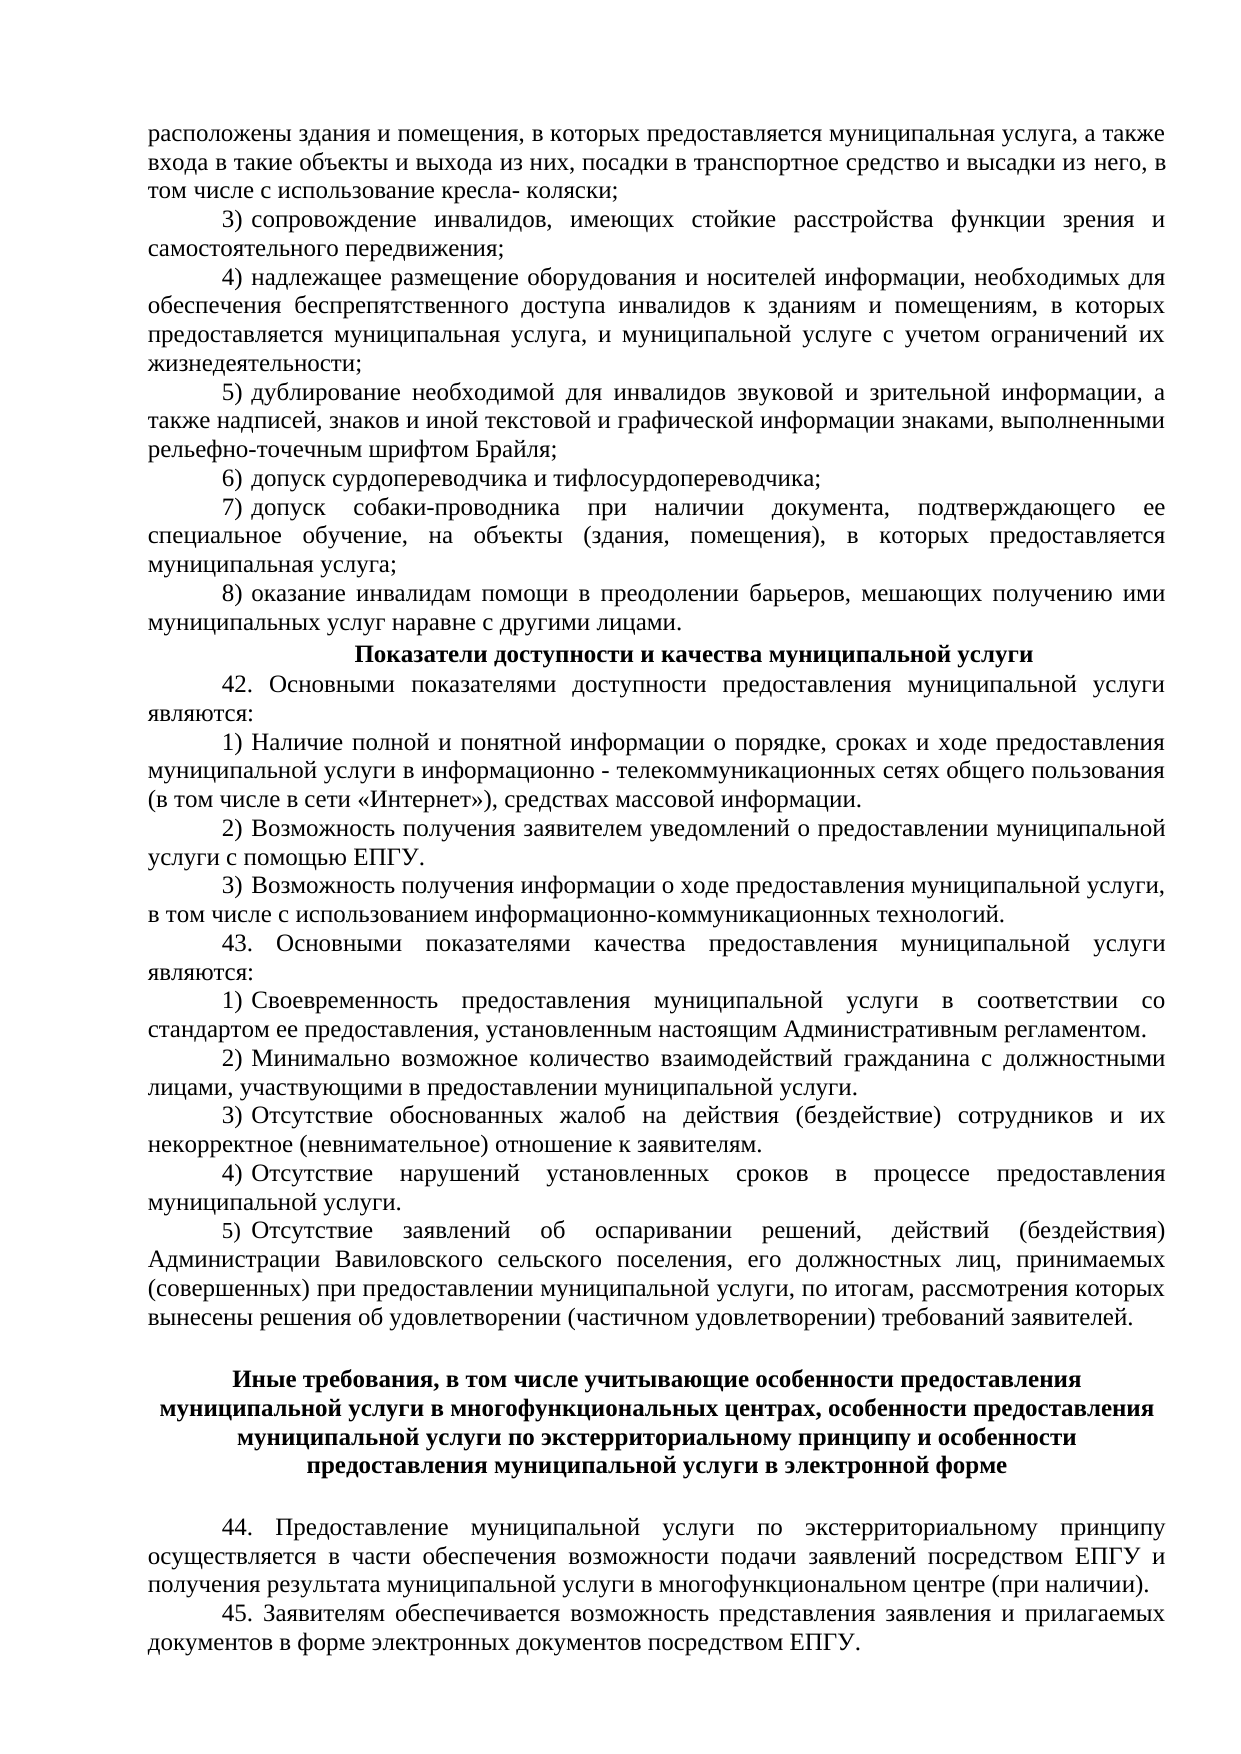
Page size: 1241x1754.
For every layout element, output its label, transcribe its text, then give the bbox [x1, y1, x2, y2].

text 45. Заявителям обеспечивается возможность представления заявления и прилагаемых документов в форме электронных документов посредством ЕПГУ. [148, 1598, 1166, 1656]
list Отсутствие заявлений об оспаривании решений, действий (бездействия) Администрации Вавиловского сельского поселения, его должностных лиц, принимаемых (совершенных) при предоставлении муниципальной услуги, по итогам, рассмотрения которых вынесены решения об удовлетворении (частичном удовлетворении) требований заявителей. [148, 1216, 1166, 1331]
list Отсутствие нарушений установленных сроков в процессе предоставления муниципальной услуги. [148, 1158, 1166, 1216]
list допуск сурдопереводчика и тифлосурдопереводчика; [148, 463, 1166, 492]
text 42. Основными показателями доступности предоставления муниципальной услуги являются: [148, 669, 1166, 727]
list Возможность получения заявителем уведомлений о предоставлении муниципальной услуги с помощью ЕПГУ. [148, 813, 1166, 871]
list допуск собаки-проводника при наличии документа, подтверждающего ее специальное обучение, на объекты (здания, помещения), в которых предоставляется муниципальная услуга; [148, 492, 1166, 578]
list Минимально возможное количество взаимодействий гражданина с должностными лицами, участвующими в предоставлении муниципальной услуги. [148, 1043, 1166, 1101]
list Наличие полной и понятной информации о порядке, сроках и ходе предоставления муниципальной услуги в информационно - телекоммуникационных сетях общего пользования (в том числе в сети «Интернет»), средствах массовой информации. [148, 727, 1166, 813]
subtitle Показатели доступности и качества муниципальной услуги [148, 636, 1166, 669]
list Возможность получения информации о ходе предоставления муниципальной услуги, в том числе с использованием информационно-коммуникационных технологий. [148, 871, 1166, 928]
list сопровождение инвалидов, имеющих стойкие расстройства функции зрения и самостоятельного передвижения; [148, 204, 1166, 262]
list Своевременность предоставления муниципальной услуги в соответствии со стандартом ее предоставления, установленным настоящим Административным регламентом. [148, 986, 1166, 1043]
list оказание инвалидам помощи в преодолении барьеров, мешающих получению ими муниципальных услуг наравне с другими лицами. [148, 578, 1166, 636]
text Иные требования, в том числе учитывающие особенности предоставления муниципальной услуги в многофункциональных центрах, особенности предоставления муниципальной услуги по экстерриториальному принципу и особенности предоставления муниципальной услуги в электронной форме [148, 1364, 1166, 1479]
text 44. Предоставление муниципальной услуги по экстерриториальному принципу осуществляется в части обеспечения возможности подачи заявлений посредством ЕПГУ и получения результата муниципальной услуги в многофункциональном центре (при наличии). [148, 1512, 1166, 1598]
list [148, 118, 1166, 204]
text 43. Основными показателями качества предоставления муниципальной услуги являются: [148, 928, 1166, 986]
list дублирование необходимой для инвалидов звуковой и зрительной информации, а также надписей, знаков и иной текстовой и графической информации знаками, выполненными рельефно-точечным шрифтом Брайля; [148, 377, 1166, 463]
list надлежащее размещение оборудования и носителей информации, необходимых для обеспечения беспрепятственного доступа инвалидов к зданиям и помещениям, в которых предоставляется муниципальная услуга, и муниципальной услуге с учетом ограничений их жизнедеятельности; [148, 262, 1166, 377]
list Отсутствие обоснованных жалоб на действия (бездействие) сотрудников и их некорректное (невнимательное) отношение к заявителям. [148, 1101, 1166, 1158]
